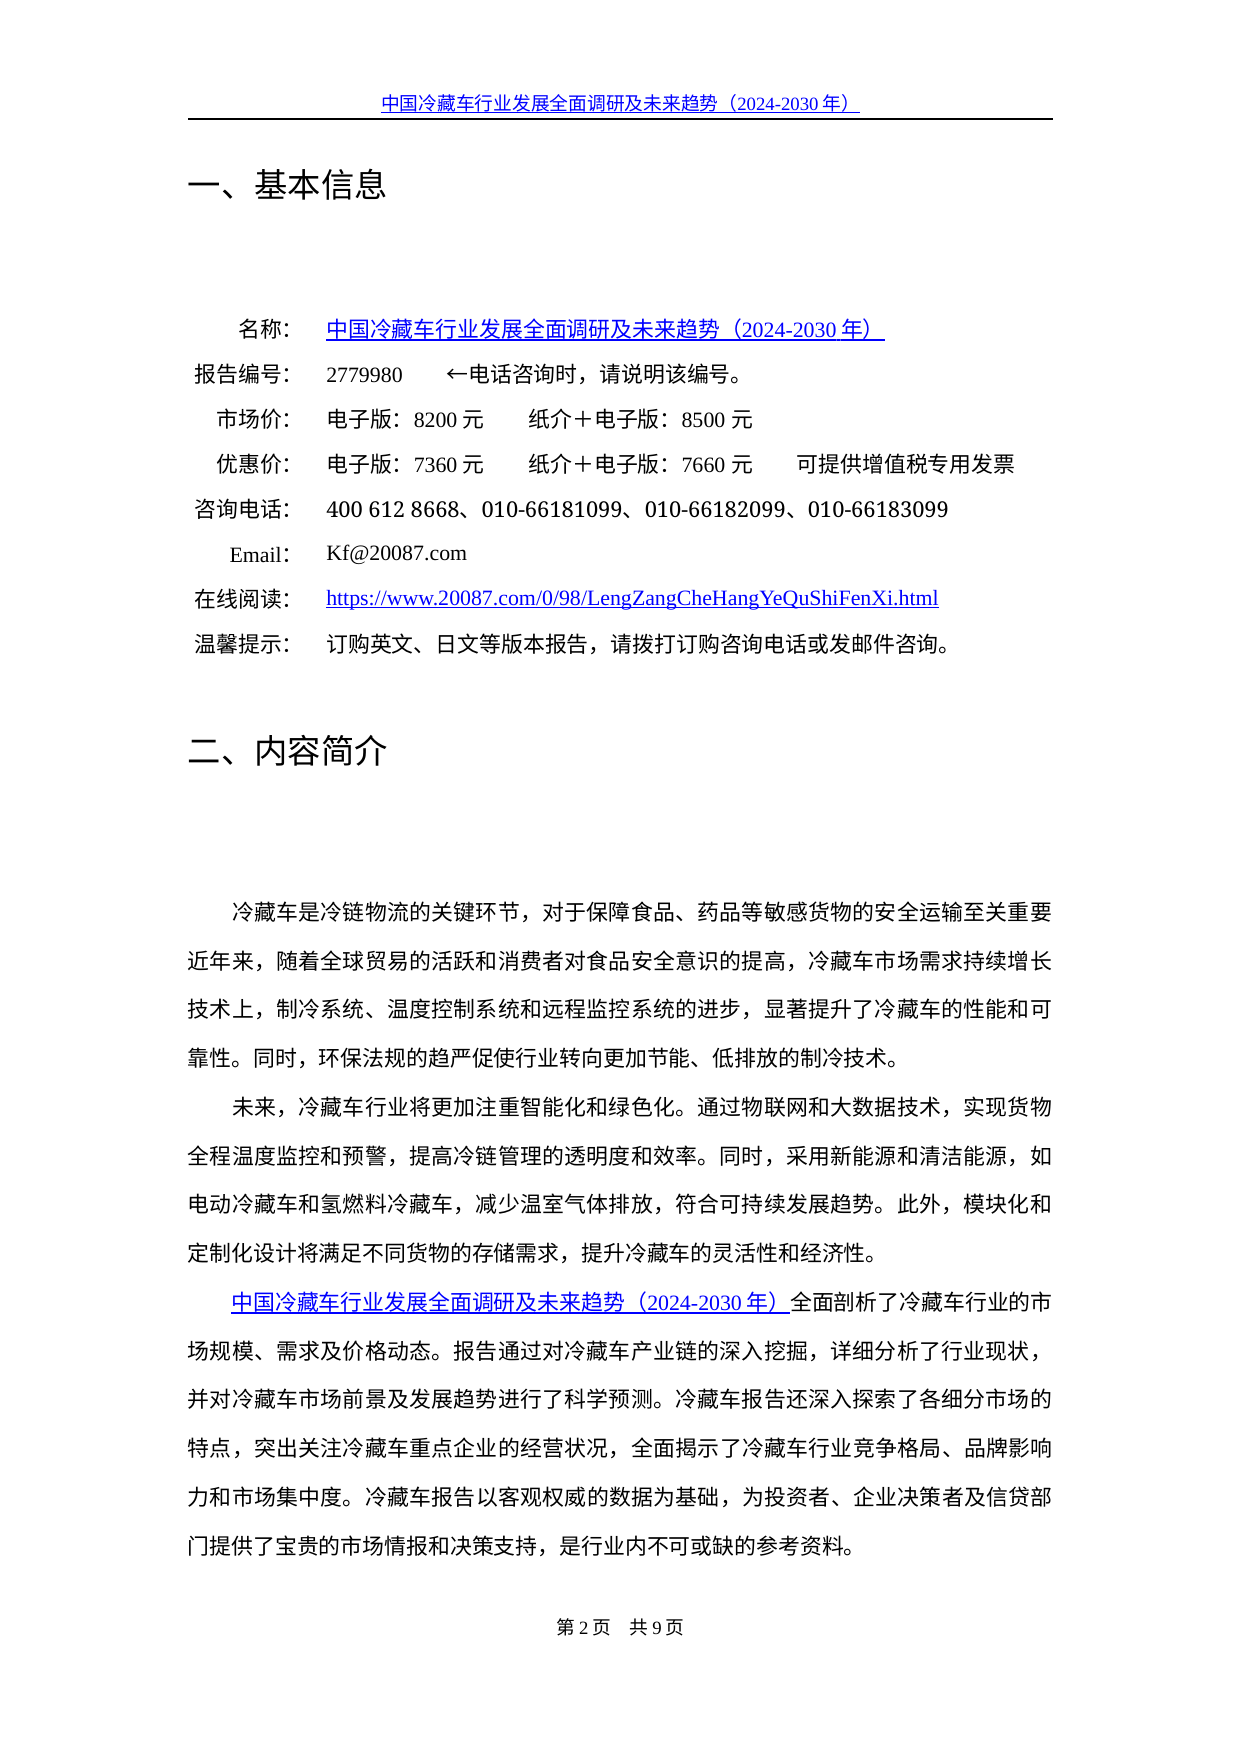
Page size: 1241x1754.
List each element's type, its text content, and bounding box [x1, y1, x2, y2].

table_header 名称： [167, 312, 315, 357]
table_cell Kf@20087.com [315, 537, 1073, 582]
table_cell 咨询电话： [167, 492, 315, 537]
table_cell [315, 582, 1073, 627]
table_header 中国冷藏车行业发展全面调研及未来趋势（2024-2030年） [315, 312, 1073, 357]
table_cell 订购英文、日文等版本报告，请拨打订购咨询电话或发邮件咨询。 [315, 627, 1073, 672]
title 一、基本信息 [187, 150, 1053, 215]
table_cell 电子版：8200 元 纸介＋电子版：8500 元 [315, 402, 1073, 447]
table_cell 电子版：7360 元 纸介＋电子版：7660 元 可提供增值税专用发票 [315, 447, 1073, 492]
title 二、内容简介 [187, 717, 1053, 782]
table_cell 温馨提示： [167, 627, 315, 672]
table_cell 报告编号： [167, 357, 315, 402]
table_cell 2779980 ←电话咨询时，请说明该编号。 [315, 357, 1073, 402]
table_cell 400 612 8668、010-66181099、010-66182099、010-66183099 [315, 492, 1073, 537]
table_cell 优惠价： [167, 447, 315, 492]
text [187, 894, 1053, 1561]
table_cell 在线阅读： [167, 582, 315, 627]
table_cell 市场价： [167, 402, 315, 447]
table_cell Email： [167, 537, 315, 582]
